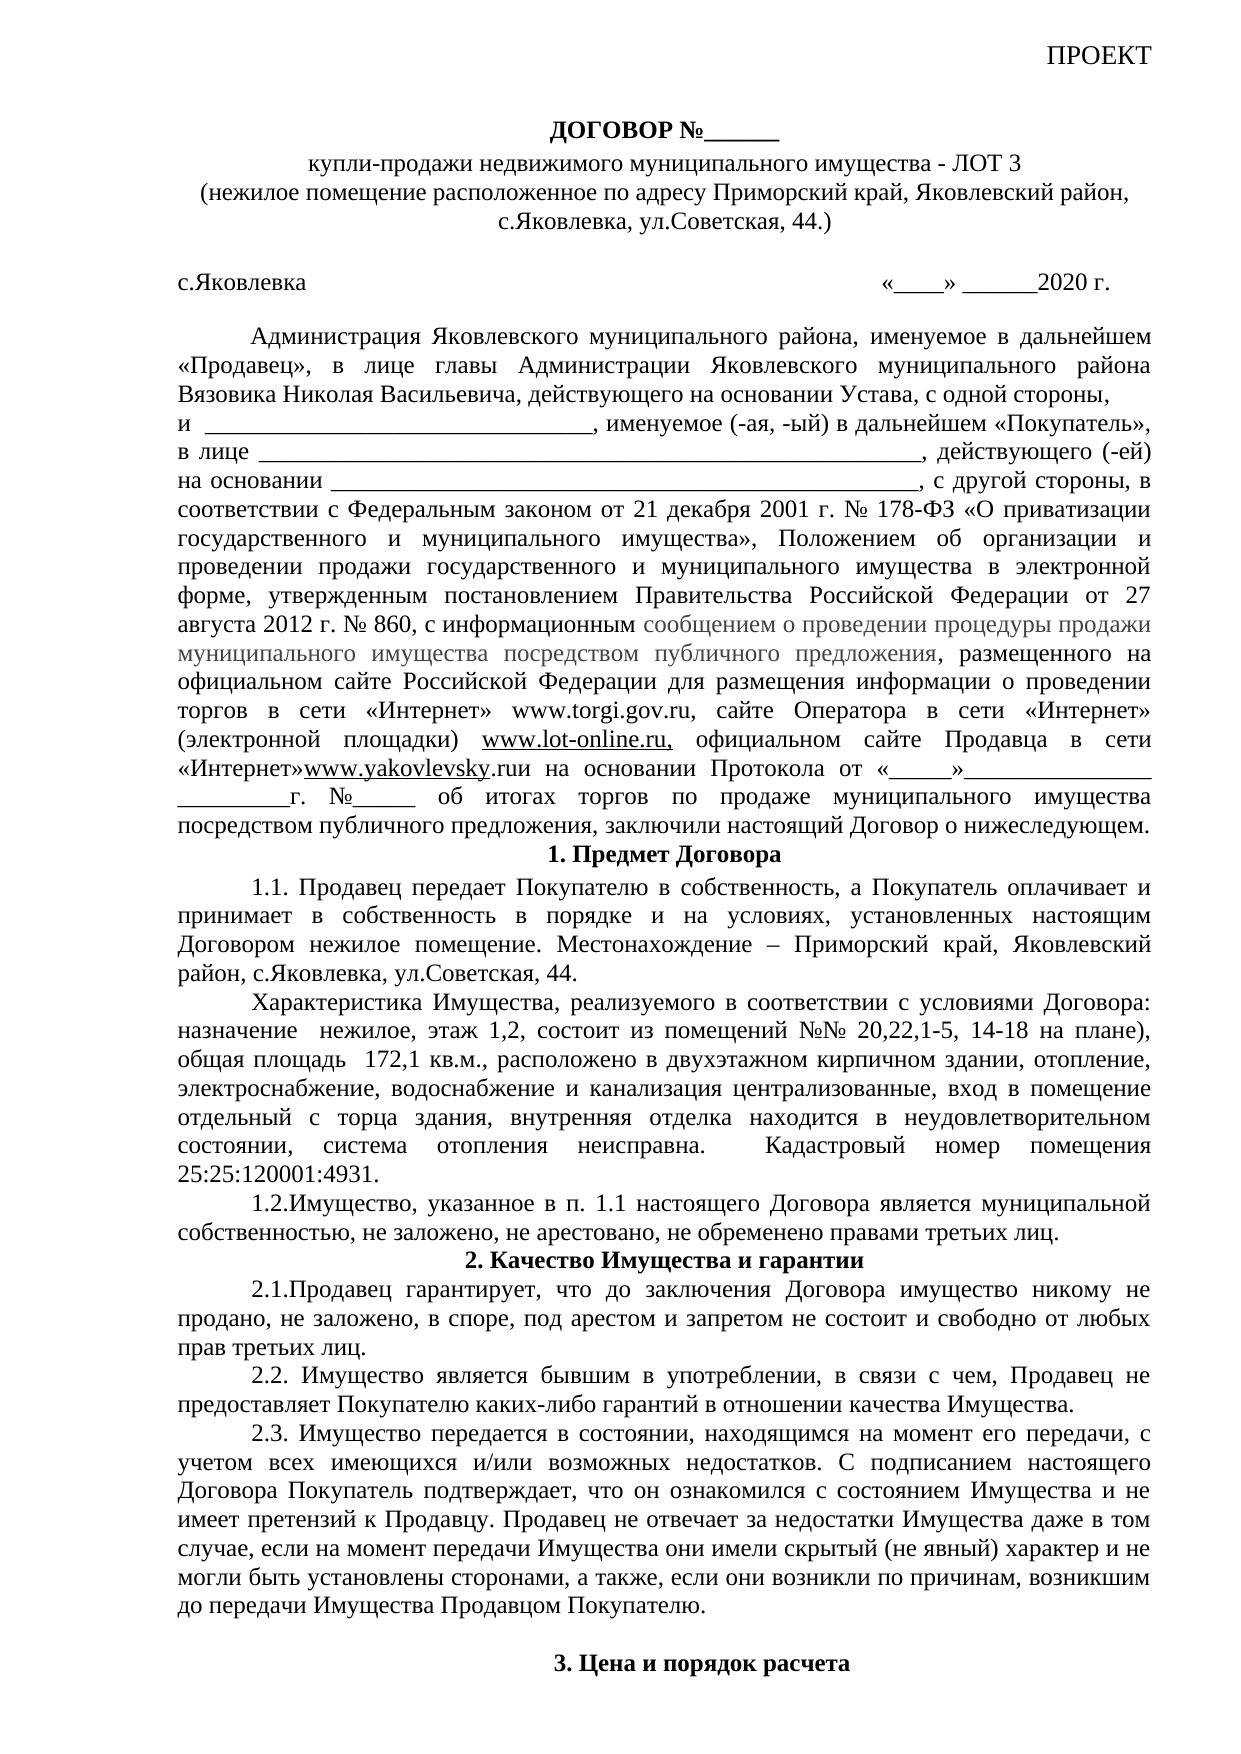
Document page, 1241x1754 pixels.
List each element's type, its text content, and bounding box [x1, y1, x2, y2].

text 2.1.Продавец гарантирует, что до заключения Договора имущество никому не продано, не заложено, в споре, под арестом и запретом не состоит и свободно от любых прав третьих лиц. [177, 1274, 1152, 1361]
text 1.1. Продавец передает Покупателю в собственность, а Покупатель оплачивает и принимает в собственность в порядке и на условиях, установленных настоящим Договором нежилое помещение. Местонахождение – Приморский край, Яковлевский район, с.Яковлевка, ул.Советская, 44. [177, 872, 1152, 987]
text (нежилое помещение расположенное по адресу Приморский край, Яковлевский район, с.Яковлевка, ул.Советская, 44.) [177, 177, 1152, 234]
text 1.2.Имущество, указанное в п. 1.1 настоящего Договора является муниципальной собственностью, не заложено, не арестовано, не обременено правами третьих лиц. [177, 1188, 1152, 1246]
text Администрация Яковлевского муниципального района, именуемое в дальнейшем «Продавец», в лице главы Администрации Яковлевского муниципального района Вязовика Николая Васильевича, действующего на основании Устава, с одной стороны, [177, 321, 1152, 408]
text Характеристика Имущества, реализуемого в соответствии с условиями Договора: назначение нежилое, этаж 1,2, состоит из помещений №№ 20,22,1-5, 14-18 на плане), общая площадь 172,1 кв.м., расположено в двухэтажном кирпичном здании, отопление, электроснабжение, водоснабжение и канализация централизованные, вход в помещение отдельный с торца здания, внутренняя отделка находится в неудовлетворительном состоянии, система отопления неисправна. Кадастровый номер помещения 25:25:120001:4931. [177, 987, 1152, 1188]
text ДОГОВОР №______ [177, 115, 1152, 144]
text купли-продажи недвижимого муниципального имущества - ЛОТ 3 [177, 148, 1152, 177]
text 3. Цена и порядок расчета [252, 1648, 1152, 1677]
text 1. Предмет Договора [177, 839, 1152, 868]
text ПРОЕКТ [177, 44, 1152, 69]
text 2.3. Имущество передается в состоянии, находящимся на момент его передачи, с учетом всех имеющихся и/или возможных недостатков. С подписанием настоящего Договора Покупатель подтверждает, что он ознакомился с состоянием Имущества и не имеет претензий к Продавцу. Продавец не отвечает за недостатки Имущества даже в том случае, если на момент передачи Имущества они имели скрытый (не явный) характер и не могли быть установлены сторонами, а также, если они возникли по причинам, возникшим до передачи Имущества Продавцом Покупателю. [177, 1418, 1152, 1619]
text с.Яковлевка «____» ______2020 г. [177, 267, 1152, 296]
text 2. Качество Имущества и гарантии [177, 1246, 1152, 1274]
text и _______________________________, именуемое (-ая, -ый) в дальнейшем «Покупатель», в лице _____________________________________________________, действующего (-ей) на основании _______________________________________________, с другой стороны, в соответствии с Федеральным законом от 21 декабря 2001 г. № 178-ФЗ «О приватизации государственного и муниципального имущества», Положением об организации и проведении продажи государственного и муниципального имущества в электронной форме, утвержденным постановлением Правительства Российской Федерации от 27 августа 2012 г. № 860, с информационным сообщением о проведении процедуры продажи муниципального имущества посредством публичного предложения, размещенного на официальном сайте Российской Федерации для размещения информации о проведении торгов в сети «Интернет» www.torgi.gov.ru, сайте Оператора в сети «Интернет» (электронной площадки) www.lot-online.ru, официальном сайте Продавца в сети «Интернет»www.yakovlevsky.ruи на основании Протокола от «_____»_______________ _________г. №_____ об итогах торгов по продаже муниципального имущества посредством публичного предложения, заключили настоящий Договор о нижеследующем. [177, 408, 1152, 839]
text 2.2. Имущество является бывшим в употреблении, в связи с чем, Продавец не предоставляет Покупателю каких-либо гарантий в отношении качества Имущества. [177, 1361, 1152, 1418]
